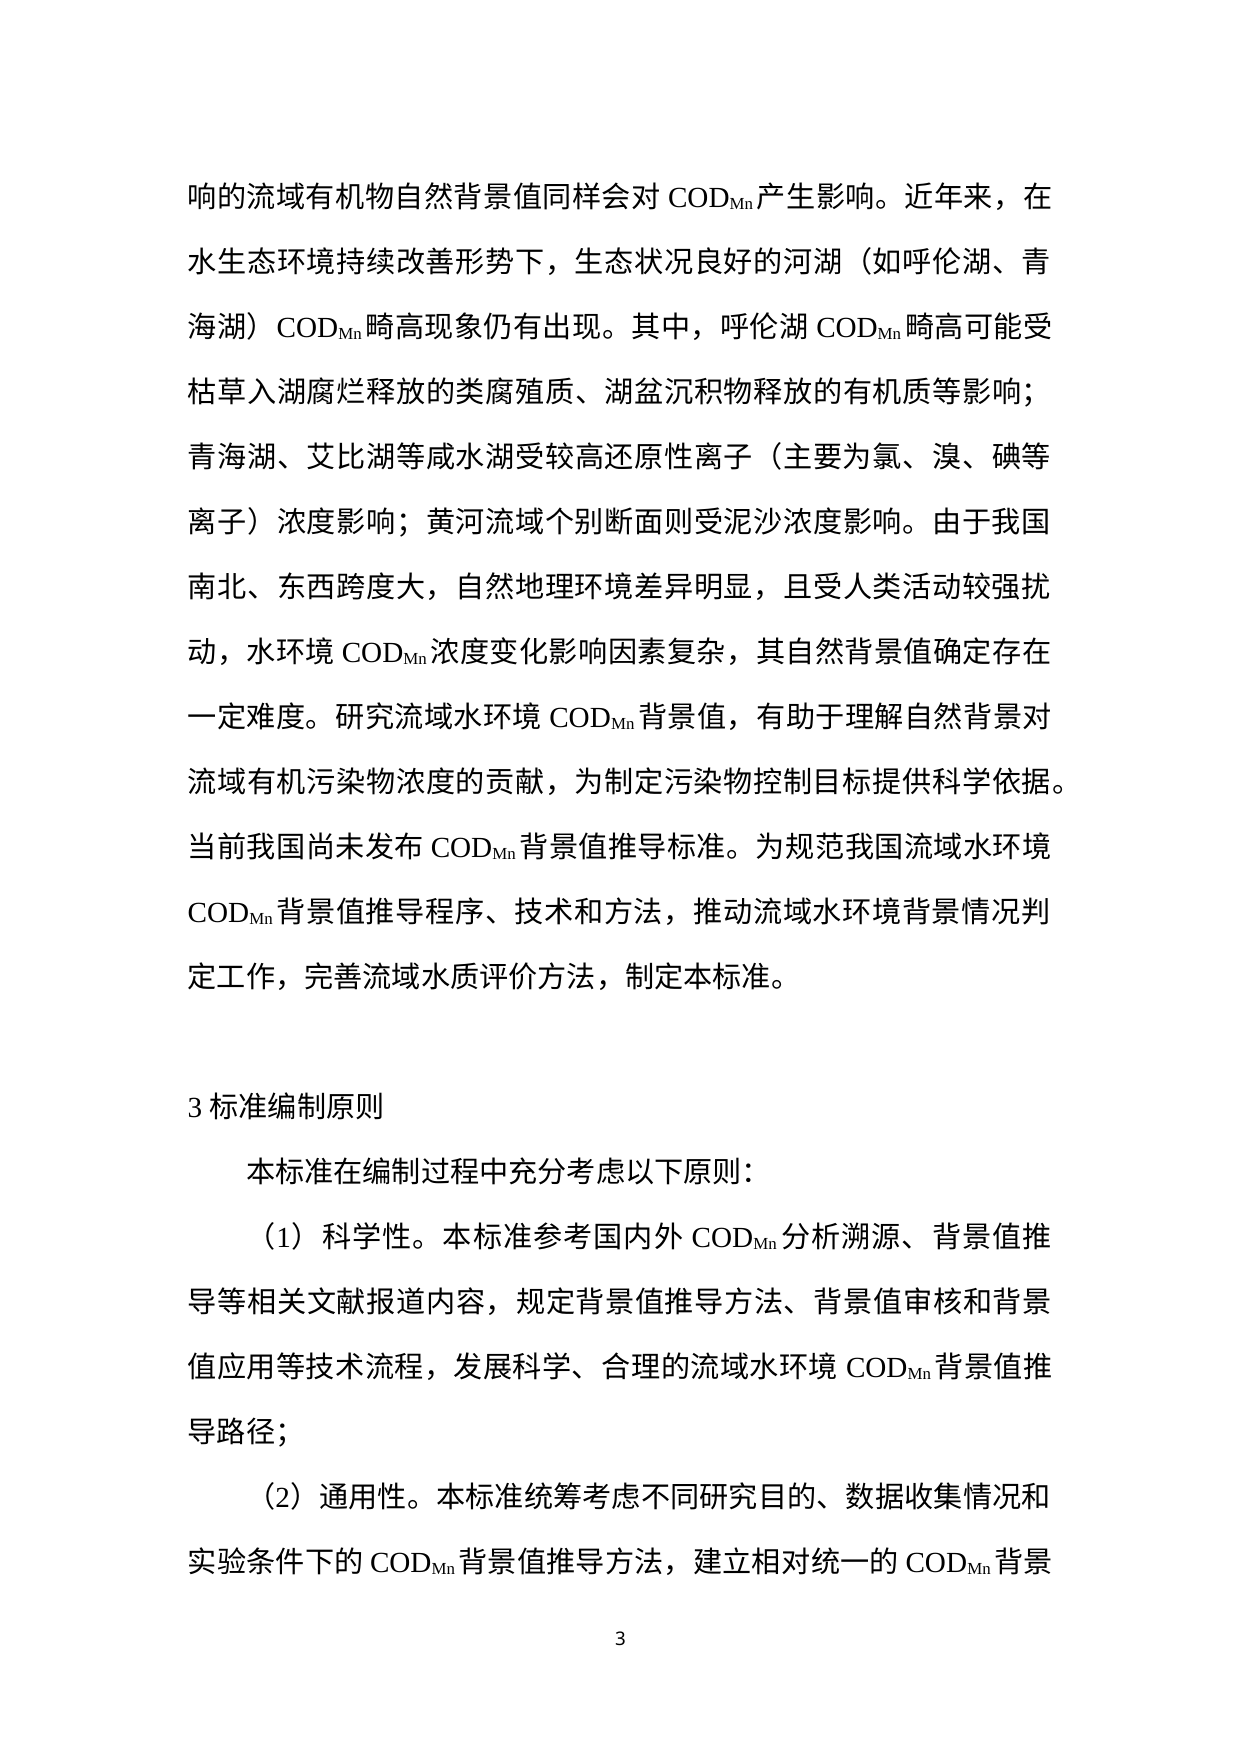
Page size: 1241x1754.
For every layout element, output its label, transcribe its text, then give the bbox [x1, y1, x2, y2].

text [187, 162, 1053, 1007]
text 本标准在编制过程中充分考虑以下原则： [187, 1137, 1053, 1202]
text （1）科学性。本标准参考国内外CODMn分析溯源、背景值推导等相关文献报道内容，规定背景值推导方法、背景值审核和背景值应用等技术流程，发展科学、合理的流域水环境CODMn背景值推导路径； [187, 1202, 1053, 1462]
text 3 标准编制原则 [187, 1072, 1053, 1137]
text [187, 1462, 1053, 1592]
